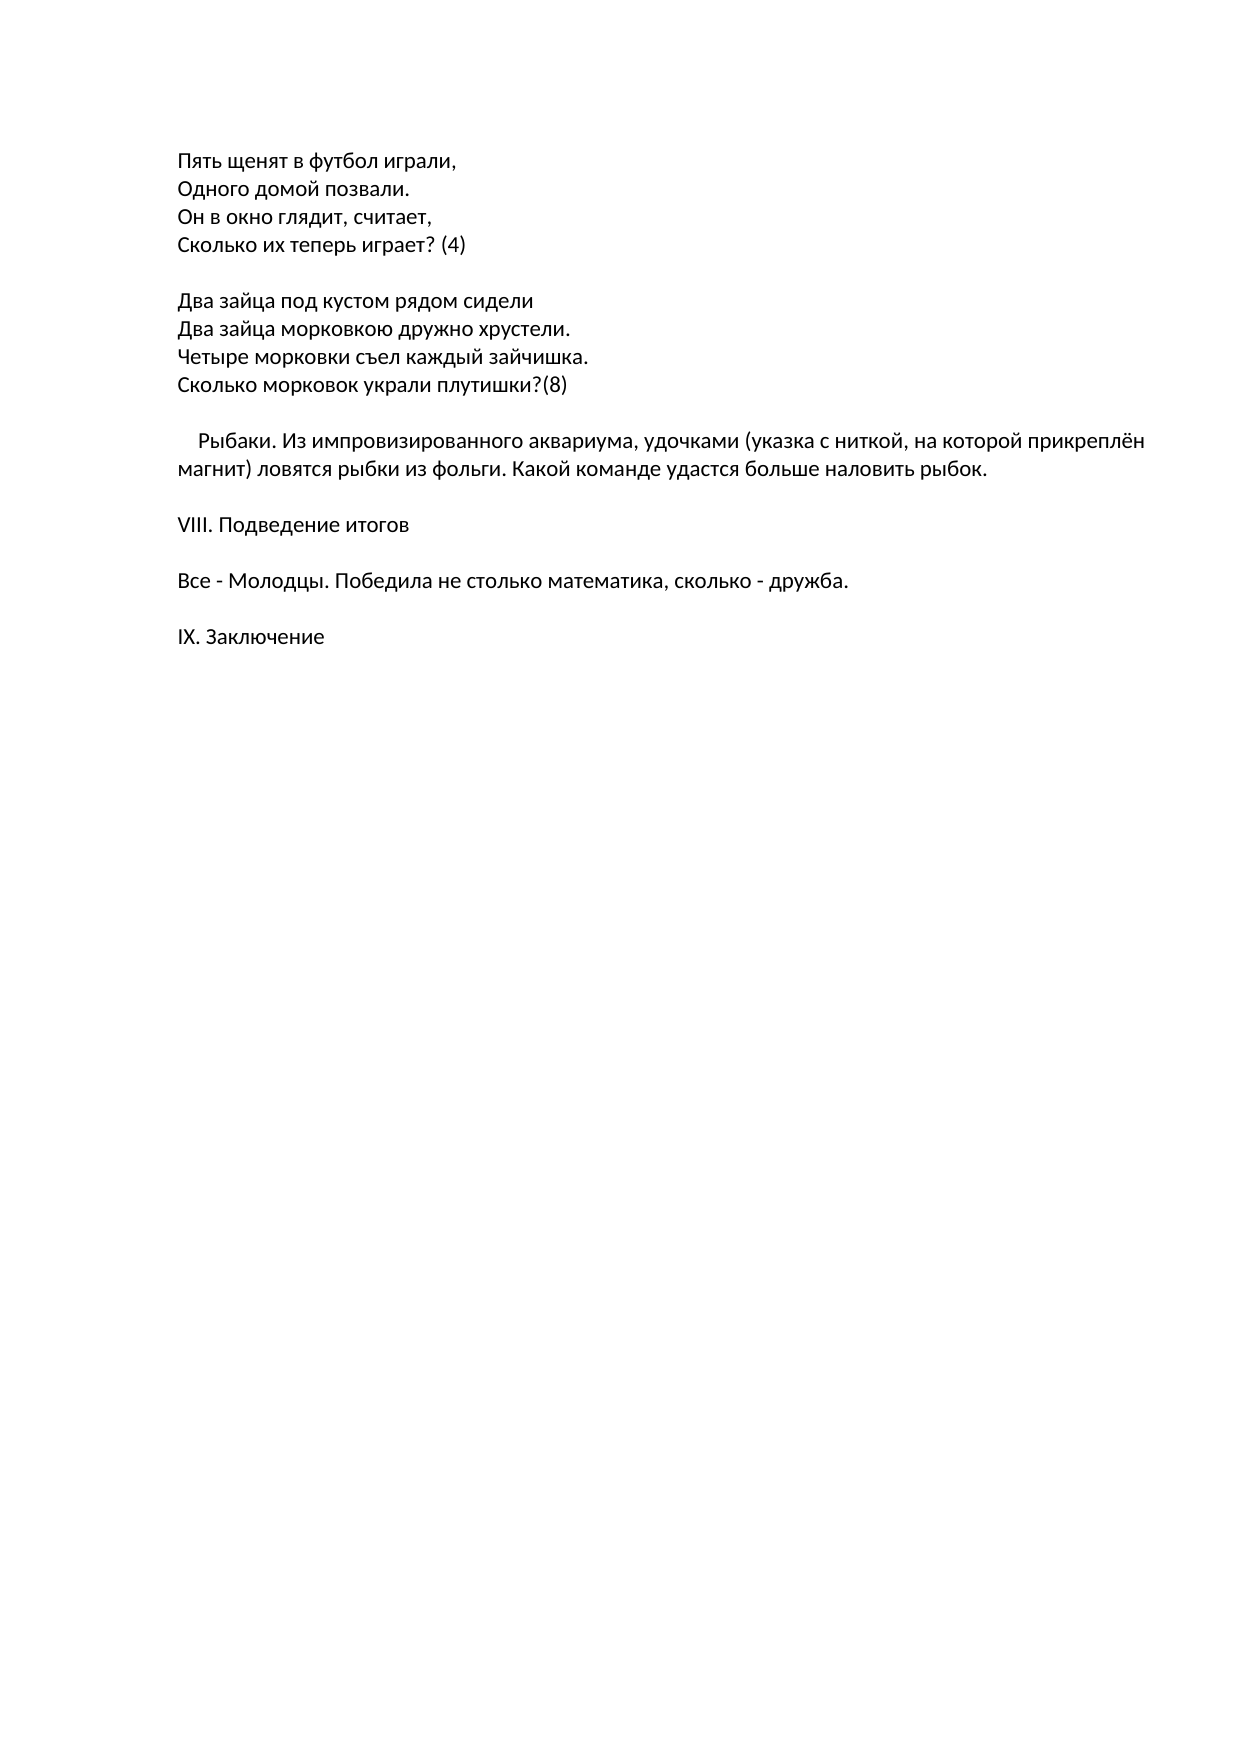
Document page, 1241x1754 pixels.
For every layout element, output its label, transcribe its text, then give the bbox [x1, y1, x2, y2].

text Все - Молодцы. Победила не столько математика, сколько - дружба. [177, 566, 1152, 594]
text Одного домой позвали. [177, 174, 1152, 202]
text Два зайца морковкою дружно хрустели. [177, 314, 1152, 342]
text VIII. Подведение итогов [177, 510, 1152, 538]
text Он в окно глядит, считает, [177, 202, 1152, 230]
text Сколько морковок украли плутишки?(8) [177, 370, 1152, 398]
text Сколько их теперь играет? (4) [177, 230, 1152, 258]
text Четыре морковки съел каждый зайчишка. [177, 342, 1152, 370]
text Пять щенят в футбол играли, [177, 146, 1152, 174]
text Два зайца под кустом рядом сидели [177, 286, 1152, 314]
text IX. Заключение [177, 622, 1152, 651]
text Рыбаки. Из импровизированного аквариума, удочками (указка с ниткой, на которой прикреплён магнит) ловятся рыбки из фольги. Какой команде удастся больше наловить рыбок. [177, 426, 1152, 482]
